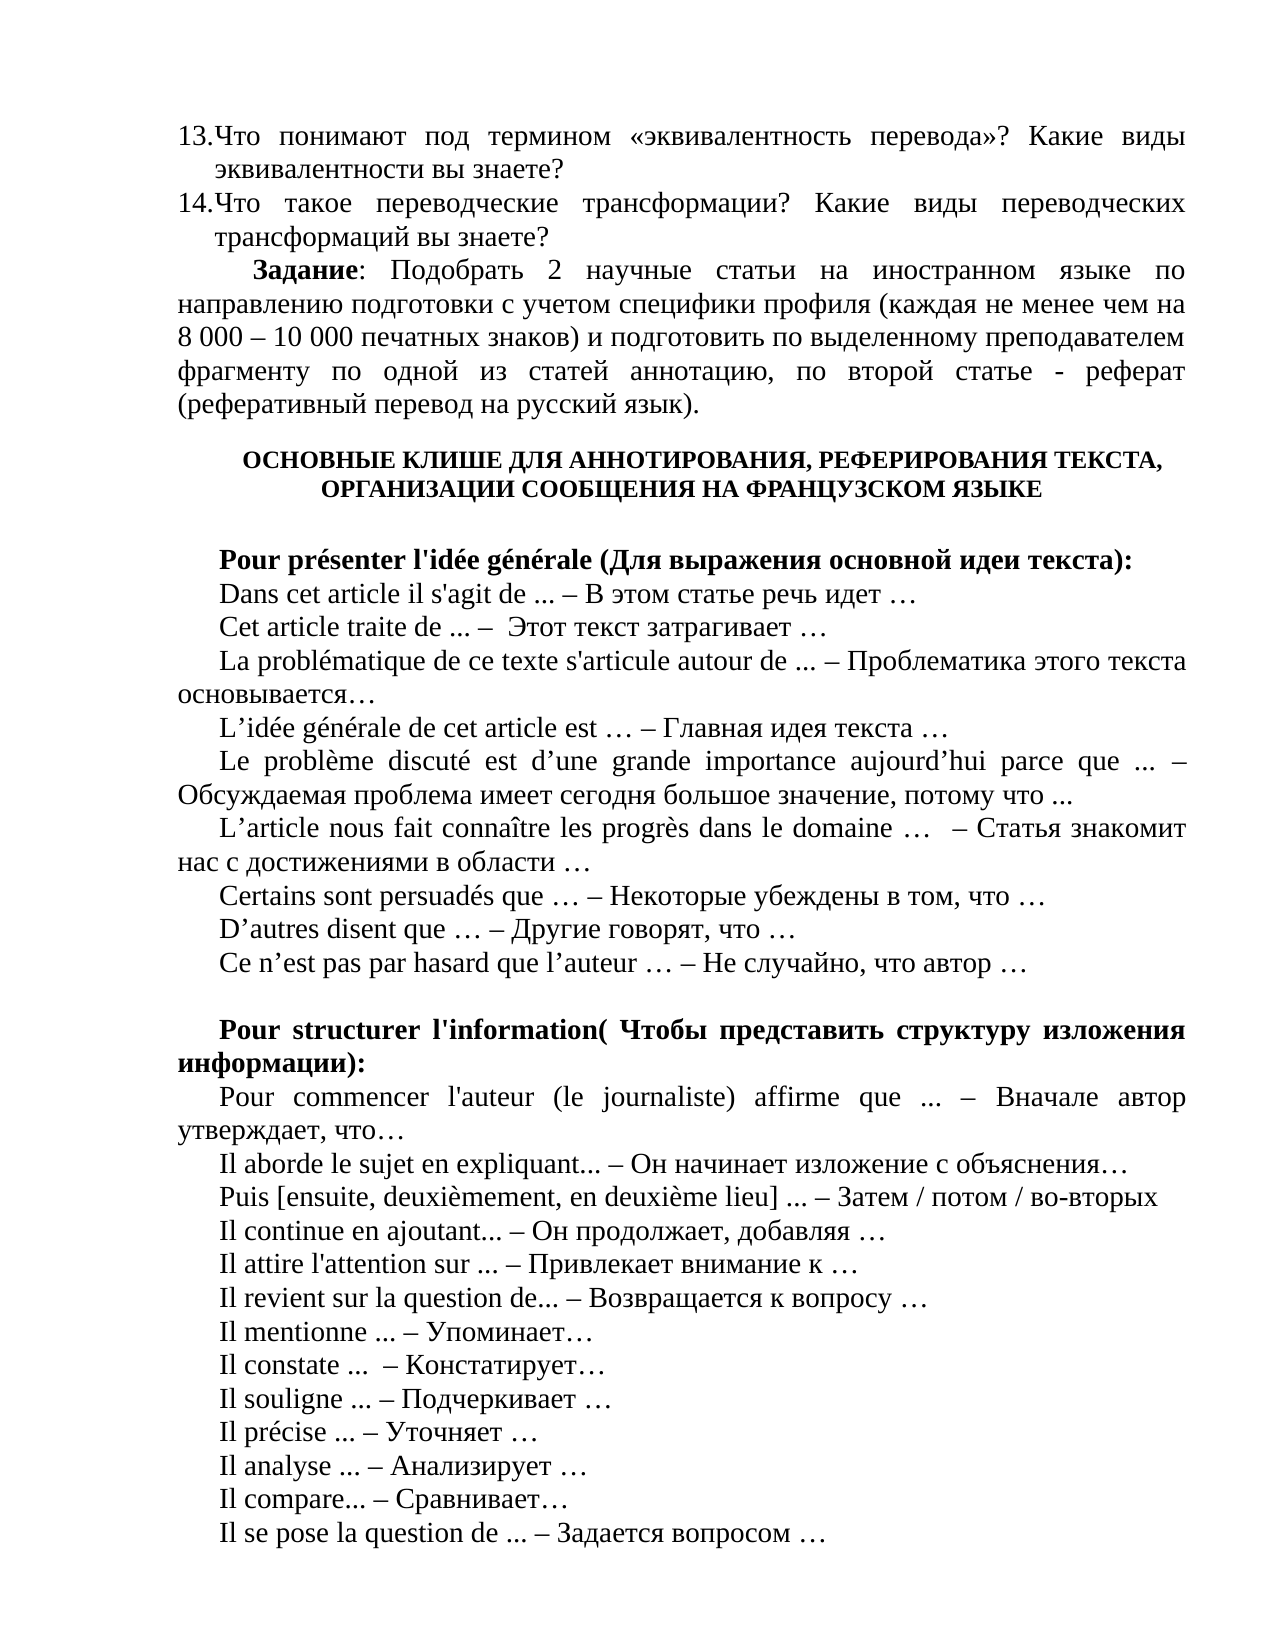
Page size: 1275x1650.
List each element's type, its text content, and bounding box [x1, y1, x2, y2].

text La problématique de ce texte s'articule autour de ... – Проблематика этого текста основывается… [177, 643, 1186, 710]
text Certains sont persuadés que … – Некоторые убеждены в том, что … [177, 878, 1186, 911]
list Что такое переводческие трансформации? Какие виды переводческих трансформаций вы знаете? [177, 185, 1186, 252]
text L’idée générale de cet article est … – Главная идея текста … [177, 710, 1186, 743]
text Il continue en ajoutant... – Он продолжает, добавляя … [177, 1213, 1186, 1247]
text Pour commencer l'auteur (le journaliste) affirme que ... – Вначале автор утверждает, что… [177, 1079, 1186, 1146]
text Il attire l'attention sur ... – Привлекает внимание к … [177, 1247, 1186, 1280]
text Il aborde le sujet en expliquant... – Он начинает изложение с объяснения… [177, 1146, 1186, 1179]
text L’article nous fait connaître les progrès dans le domaine … – Статья знакомит нас с достижениями в области … [177, 811, 1186, 878]
text Pour structurer l'information( Чтобы представить структуру изложения информации): [177, 1012, 1186, 1079]
text Il mentionne ... – Упоминает… [177, 1314, 1186, 1347]
text Pour présenter l'idée générale (Для выражения основной идеи текста): [177, 542, 1186, 576]
text Задание: Подобрать 2 научные статьи на иностранном языке по направлению подготовки с учетом специфики профиля (каждая не менее чем на 8 000 – 10 000 печатных знаков) и подготовить по выделенному преподавателем фрагменту по одной из статей аннотацию, по второй статье - реферат (реферативный перевод на русский язык). [177, 252, 1186, 420]
text Il constate ... – Констатирует… [177, 1347, 1186, 1381]
text Il analyse ... – Анализирует … [177, 1448, 1186, 1481]
text Il précise ... – Уточняет … [177, 1414, 1186, 1448]
text D’autres disent que … – Другие говорят, что … [177, 911, 1186, 945]
text Il revient sur la question de... – Возвращается к вопросу … [177, 1280, 1186, 1314]
text Il souligne ... – Подчеркивает … [177, 1381, 1186, 1414]
text Ce n’est pas par hasard que l’auteur … – Не случайно, что автор … [177, 945, 1186, 978]
text Cet article traite de ... – Этот текст затрагивает … [177, 609, 1186, 643]
subtitle основные клише для аннотирования, реферирования текста, организации сообщения на французском языке [177, 445, 1186, 502]
text Puis [ensuite, deuxièmement, en deuxième lieu] ... – Затем / потом / во-вторых [177, 1179, 1186, 1213]
text Dans cet article il s'agit de ... – В этом статье речь идет … [177, 576, 1186, 609]
text Le problème discuté est d’une grande importance aujourd’hui parce que ... – Обсуждаемая проблема имеет сегодня большое значение, потому что ... [177, 743, 1186, 811]
text Il compare... – Сравнивает… [177, 1481, 1186, 1515]
list Что понимают под термином «эквивалентность перевода»? Какие виды эквивалентности вы знаете? [177, 118, 1186, 185]
text Il se pose la question de ... – Задается вопросом … [177, 1515, 1186, 1548]
